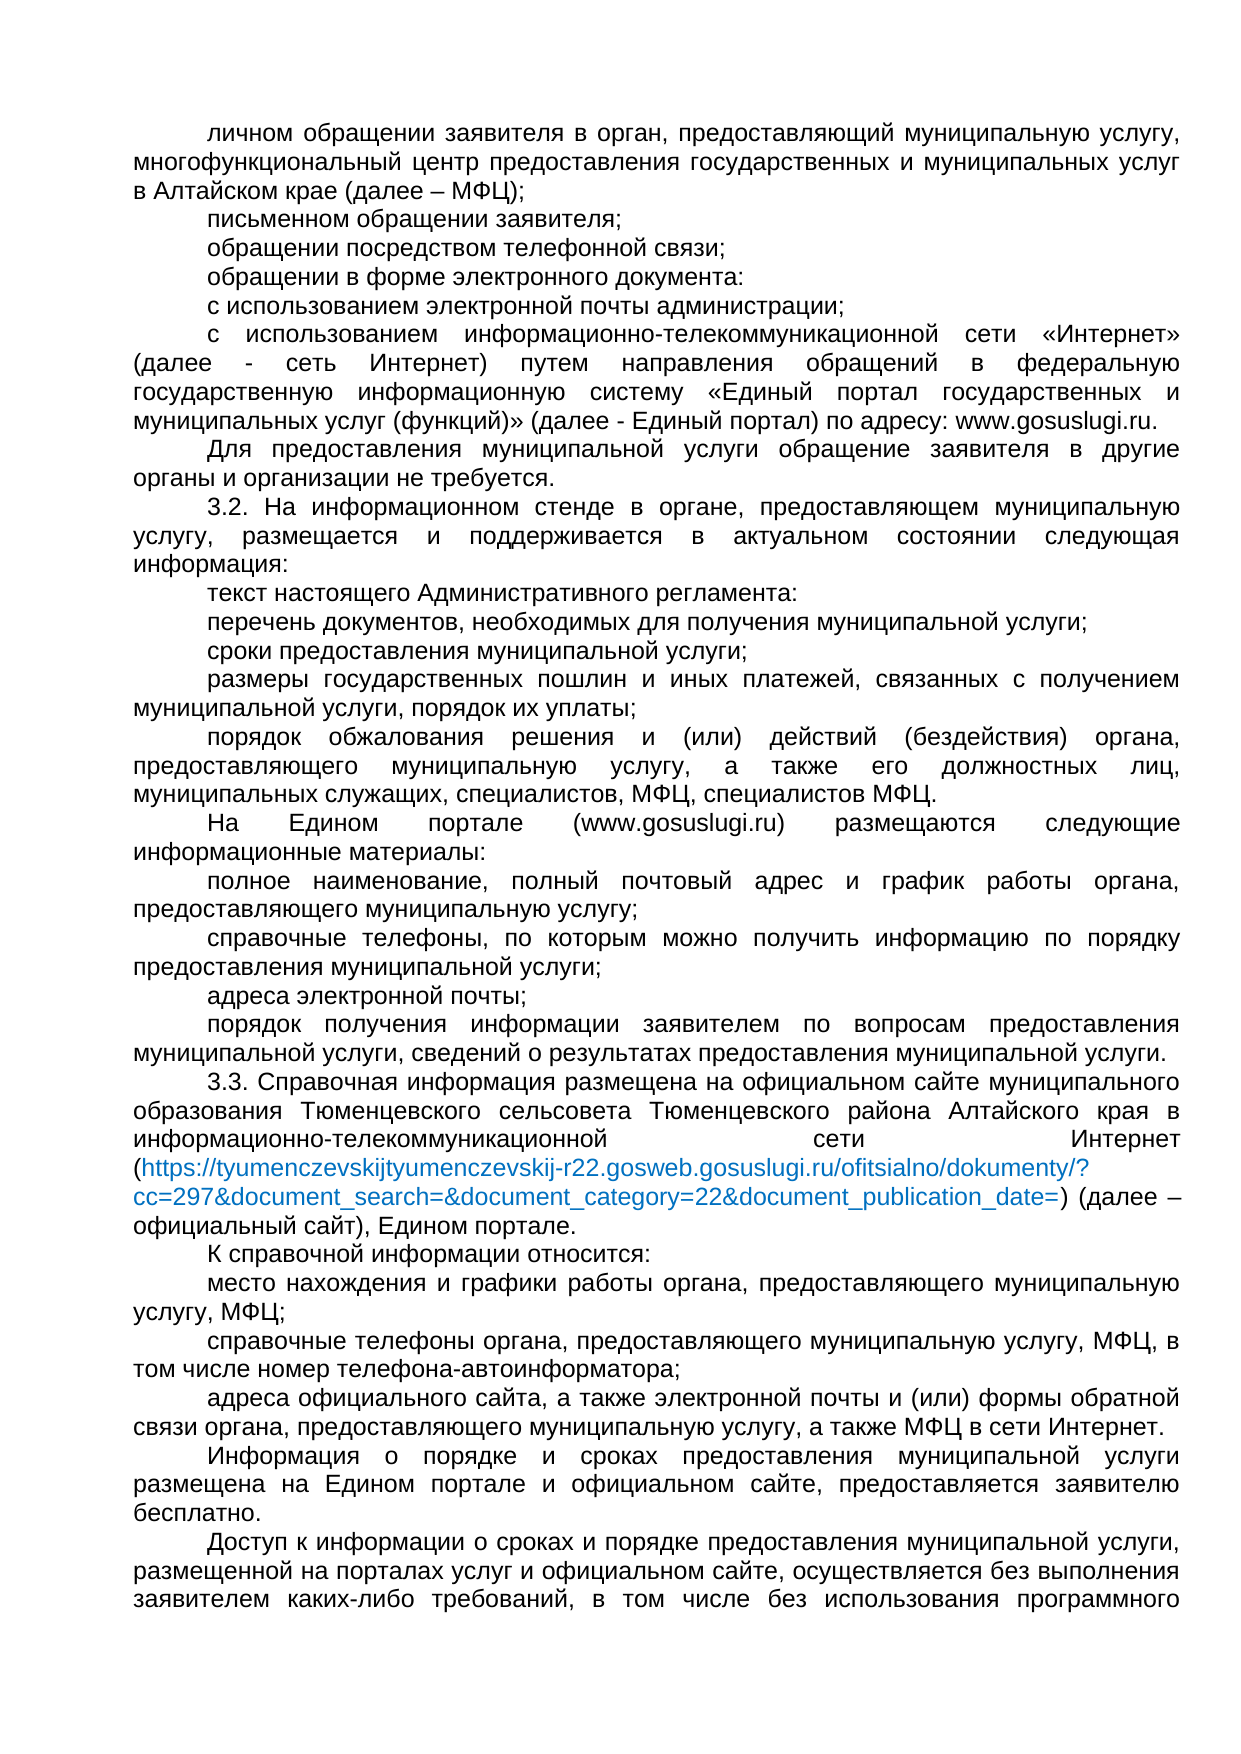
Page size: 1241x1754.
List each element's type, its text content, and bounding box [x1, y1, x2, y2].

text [133, 1527, 1181, 1613]
text адреса официального сайта, а также электронной почты и (или) формы обратной связи органа, предоставляющего муниципальную услугу, а также МФЦ в сети Интернет. [133, 1383, 1181, 1441]
text порядок обжалования решения и (или) действий (бездействия) органа, предоставляющего муниципальную услугу, а также его должностных лиц, муниципальных служащих, специалистов, МФЦ, специалистов МФЦ. [133, 722, 1181, 808]
text размеры государственных пошлин и иных платежей, связанных с получением муниципальной услуги, порядок их уплаты; [133, 664, 1181, 722]
text 3.2. На информационном стенде в органе, предоставляющем муниципальную услугу, размещается и поддерживается в актуальном состоянии следующая информация: [133, 492, 1181, 578]
text с использованием информационно-телекоммуникационной сети «Интернет» (далее - сеть Интернет) путем направления обращений в федеральную государственную информационную систему «Единый портал государственных и муниципальных услуг (функций)» (далее - Единый портал) по адресу: www.gosuslugi.ru. [133, 319, 1181, 434]
text текст настоящего Административного регламента: [133, 578, 1181, 607]
text порядок получения информации заявителем по вопросам предоставления муниципальной услуги, сведений о результатах предоставления муниципальной услуги. [133, 1009, 1181, 1067]
text справочные телефоны органа, предоставляющего муниципальную услугу, МФЦ, в том числе номер телефона-автоинформатора; [133, 1326, 1181, 1383]
text К справочной информации относится: [133, 1239, 1181, 1268]
text личном обращении заявителя в орган, предоставляющий муниципальную услугу, многофункциональный центр предоставления государственных и муниципальных услуг в Алтайском крае (далее – МФЦ); [133, 118, 1181, 204]
text место нахождения и графики работы органа, предоставляющего муниципальную услугу, МФЦ; [133, 1268, 1181, 1326]
text 3.3. Справочная информация размещена на официальном сайте муниципального образования Тюменцевского сельсовета Тюменцевского района Алтайского края в информационно-телекоммуникационной сети Интернет (https://tyumenczevskijtyumenczevskij-r22.gosweb.gosuslugi.ru/ofitsialno/dokumenty/?cc=297&document_search=&document_category=22&document_publication_date=) (далее – официальный сайт), Едином портале. [133, 1067, 1181, 1239]
text На Едином портале (www.gosuslugi.ru) размещаются следующие информационные материалы: [133, 808, 1181, 866]
text полное наименование, полный почтовый адрес и график работы органа, предоставляющего муниципальную услугу; [133, 866, 1181, 923]
text Информация о порядке и сроках предоставления муниципальной услуги размещена на Едином портале и официальном сайте, предоставляется заявителю бесплатно. [133, 1441, 1181, 1527]
text адреса электронной почты; [133, 981, 1181, 1009]
text сроки предоставления муниципальной услуги; [133, 636, 1181, 664]
text письменном обращении заявителя; [133, 204, 1181, 233]
text обращении посредством телефонной связи; [133, 233, 1181, 262]
text Для предоставления муниципальной услуги обращение заявителя в другие органы и организации не требуется. [133, 434, 1181, 492]
text с использованием электронной почты администрации; [133, 291, 1181, 319]
text обращении в форме электронного документа: [133, 262, 1181, 291]
text перечень документов, необходимых для получения муниципальной услуги; [133, 607, 1181, 636]
text справочные телефоны, по которым можно получить информацию по порядку предоставления муниципальной услуги; [133, 923, 1181, 981]
